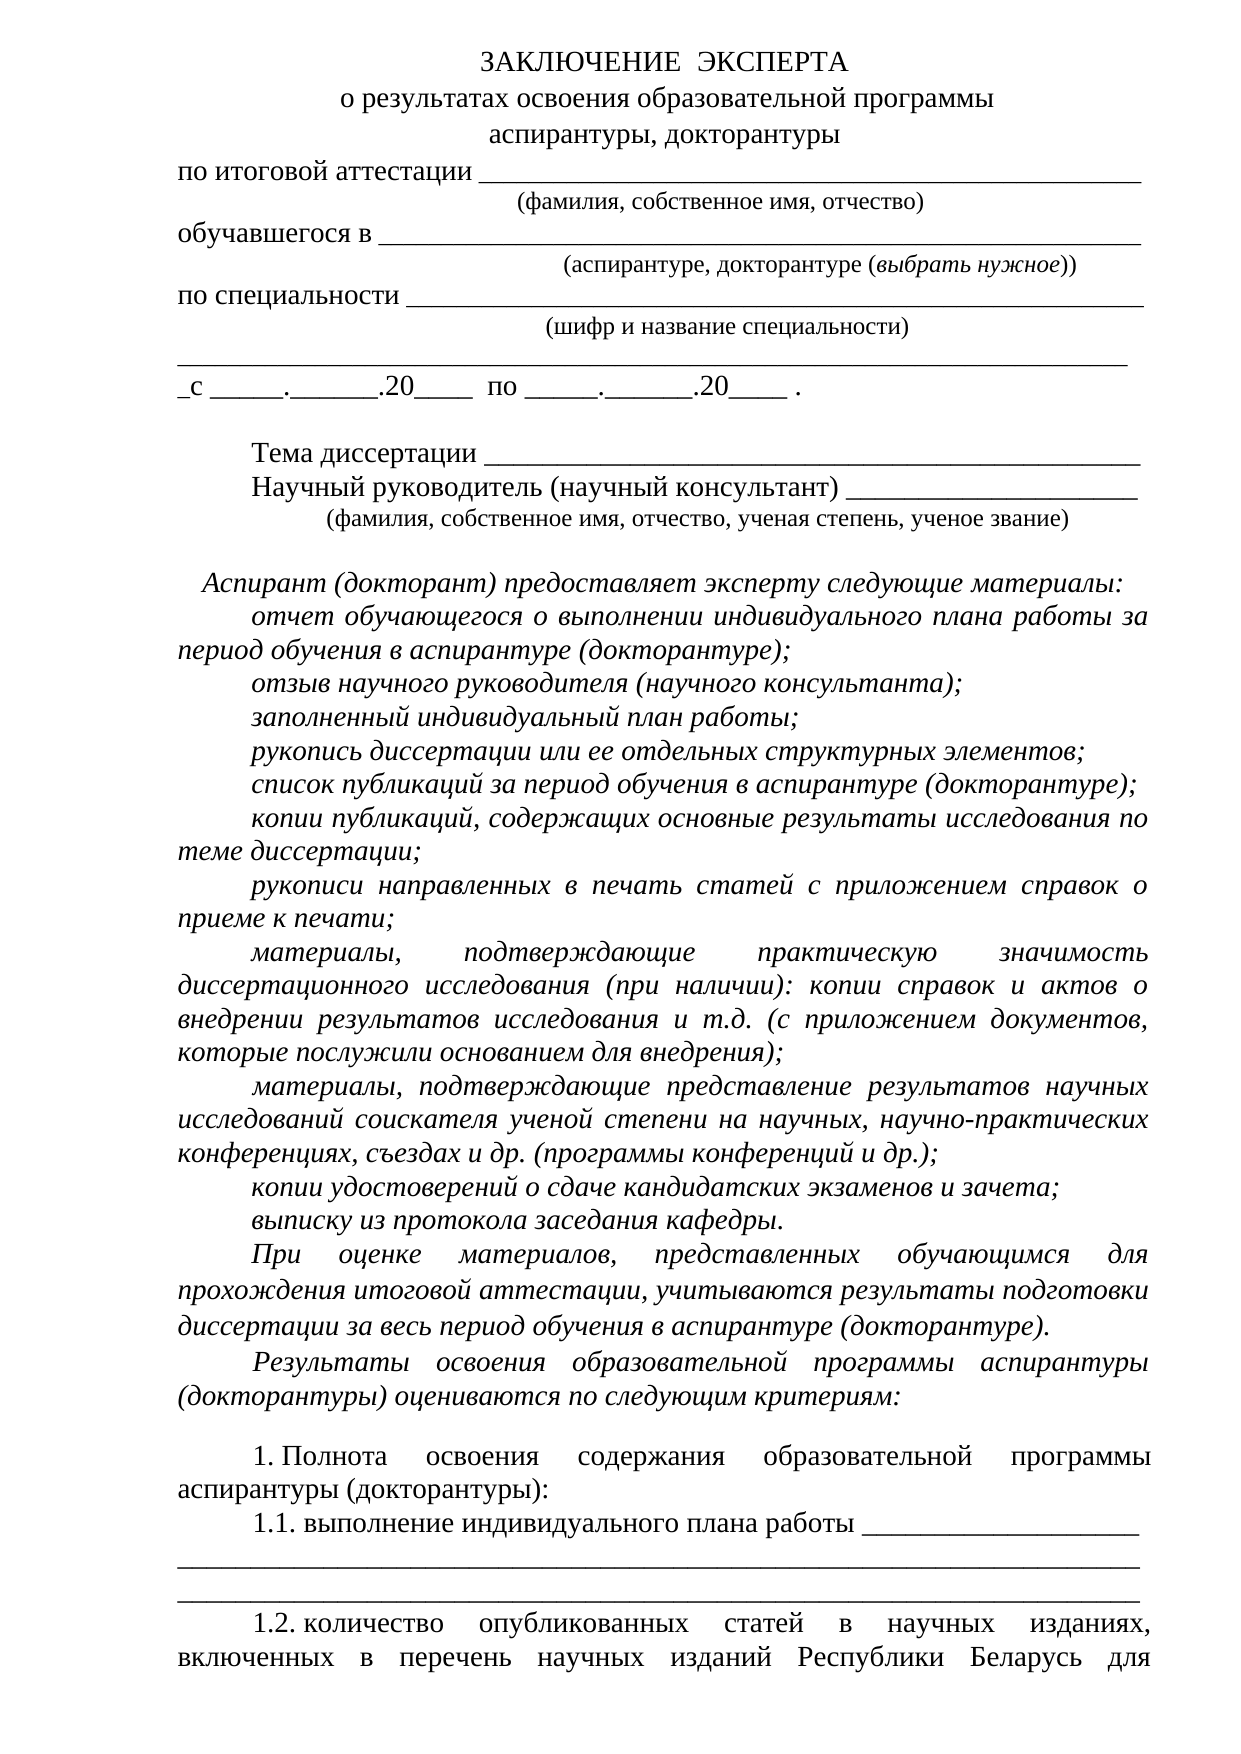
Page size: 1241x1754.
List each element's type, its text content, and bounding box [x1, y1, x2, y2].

text копии удостоверений о сдаче кандидатских экзаменов и зачета; [177, 1169, 1152, 1202]
text рукопись диссертации или ее отдельных структурных элементов; [177, 733, 1152, 766]
text выписку из протокола заседания кафедры. [177, 1202, 1152, 1236]
text Тема диссертации _____________________________________________ [177, 436, 1152, 469]
text материалы, подтверждающие представление результатов научных исследований соискателя ученой степени на научных, научно-практических конференциях, съездах и др. (программы конференций и др.); [177, 1068, 1152, 1169]
text (фамилия, собственное имя, отчество) [177, 186, 1152, 215]
text Научный руководитель (научный консультант) ____________________ [177, 469, 1152, 503]
text материалы, подтверждающие практическую значимость диссертационного исследования (при наличии): копии справок и актов о внедрении результатов исследования и т.д. (с приложением документов, которые послужили основанием для внедрения); [177, 934, 1152, 1068]
text _____________________________________________________________________________с _____.______.20____ по _____.______.20____ . [177, 340, 1152, 402]
text (шифр и название специальности) [177, 311, 1152, 340]
text заполненный индивидуальный план работы; [177, 699, 1152, 733]
text (аспирантуре, докторантуре (выбрать нужное)) [177, 249, 1152, 277]
text рукописи направленных в печать статей с приложением справок о приеме к печати; [177, 867, 1152, 934]
text 1. Полнота освоения содержания образовательной программы аспирантуры (докторантуры): [177, 1438, 1152, 1505]
text При оценке материалов, представленных обучающимся для прохождения итоговой аттестации, учитываются результаты подготовки диссертации за весь период обучения в аспирантуре (докторантуре). [177, 1236, 1152, 1342]
text ____________________________________________________________________________________________________________________________________ [177, 1538, 1152, 1605]
text 1.1. выполнение индивидуального плана работы ___________________ [177, 1505, 1152, 1538]
text Результаты освоения образовательной программы аспирантуры (докторантуры) оцениваются по следующим критериям: [177, 1344, 1152, 1411]
text (фамилия, собственное имя, отчество, ученая степень, ученое звание) [177, 503, 1152, 531]
text ЗАКЛЮЧЕНИЕ ЭКСПЕРТА о результатах освоения образовательной программы аспирантуры, докторантуры [177, 44, 1152, 150]
text список публикаций за период обучения в аспирантуре (докторантуре); [177, 766, 1152, 800]
text отзыв научного руководителя (научного консультанта); [177, 666, 1152, 699]
text по итоговой аттестации _____________________________________________________ [177, 153, 1152, 186]
text по специальности ___________________________________________________________ [177, 277, 1152, 311]
text копии публикаций, содержащих основные результаты исследования по теме диссертации; [177, 800, 1152, 867]
text Аспирант (докторант) предоставляет эксперту следующие материалы: [177, 565, 1152, 598]
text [177, 1605, 1152, 1672]
text обучавшегося в _____________________________________________________________ [177, 215, 1152, 249]
text отчет обучающегося о выполнении индивидуального плана работы за период обучения в аспирантуре (докторантуре); [177, 598, 1152, 666]
